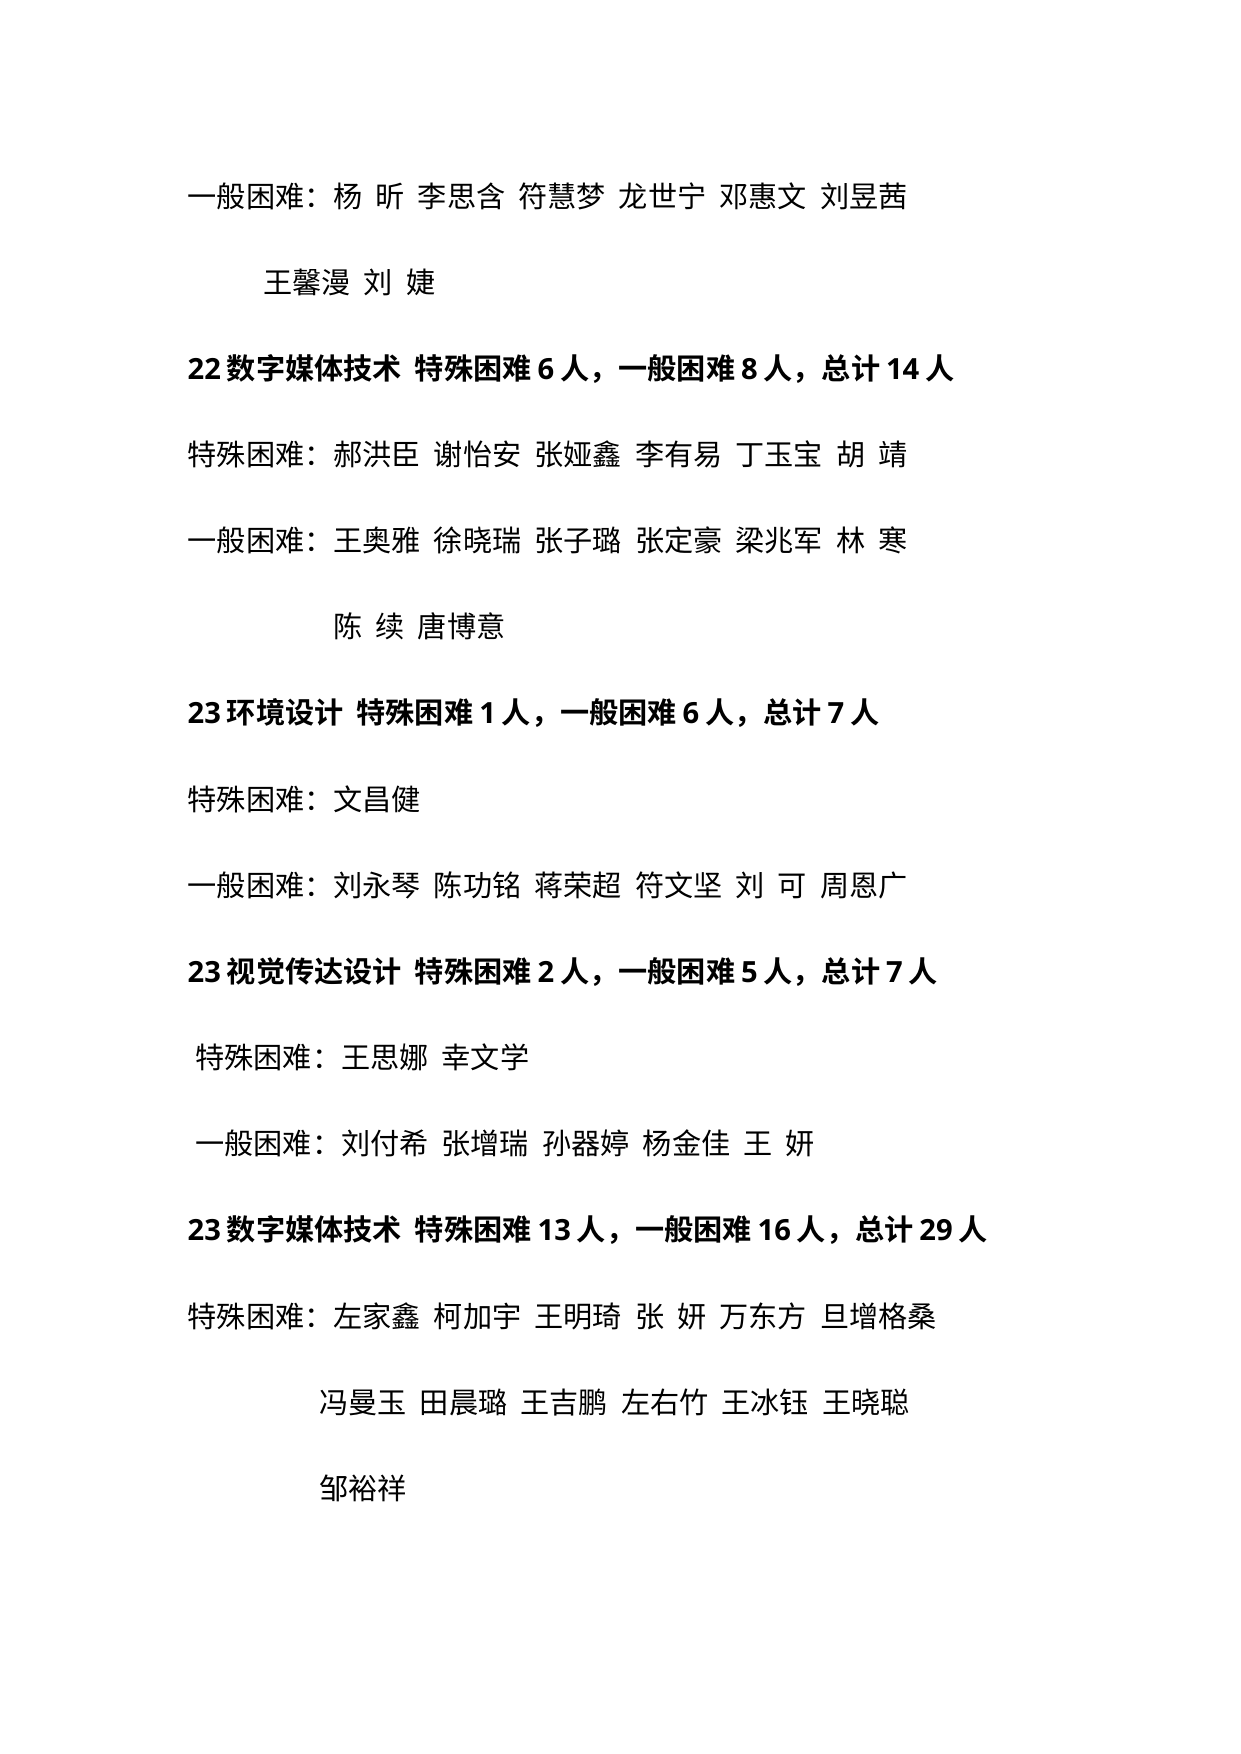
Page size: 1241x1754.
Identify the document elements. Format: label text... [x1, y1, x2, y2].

text 冯曼玉 田晨璐 王吉鹏 左右竹 王冰钰 王晓聪 [187, 1368, 1053, 1433]
text 陈 续 唐博意 [187, 593, 1053, 658]
text 一般困难：刘永琴 陈功铭 蒋荣超 符文坚 刘 可 周恩广 [187, 851, 1053, 916]
text 23数字媒体技术 特殊困难13人，一般困难16人，总计29人 [187, 1196, 1053, 1261]
text 邹裕祥 [187, 1454, 1053, 1519]
text 22数字媒体技术 特殊困难6人，一般困难8人，总计14人 [187, 334, 1053, 399]
text 一般困难：王奥雅 徐晓瑞 张子璐 张定豪 梁兆军 林 寒 [187, 507, 1053, 572]
text 23视觉传达设计 特殊困难2人，一般困难5人，总计7人 [187, 937, 1053, 1002]
text 特殊困难：郝洪臣 谢怡安 张娅鑫 李有易 丁玉宝 胡 靖 [187, 420, 1053, 485]
text 王馨漫 刘 婕 [187, 248, 1053, 313]
text 特殊困难：王思娜 幸文学 [187, 1023, 1053, 1088]
text 一般困难：杨 昕 李思含 符慧梦 龙世宁 邓惠文 刘昱茜 [187, 162, 1053, 227]
text 特殊困难：左家鑫 柯加宇 王明琦 张 妍 万东方 旦增格桑 [187, 1282, 1053, 1347]
text 特殊困难：文昌健 [187, 765, 1053, 830]
text 23环境设计 特殊困难1人，一般困难6人，总计7人 [187, 679, 1053, 744]
text 一般困难：刘付希 张增瑞 孙器婷 杨金佳 王 妍 [187, 1109, 1053, 1174]
